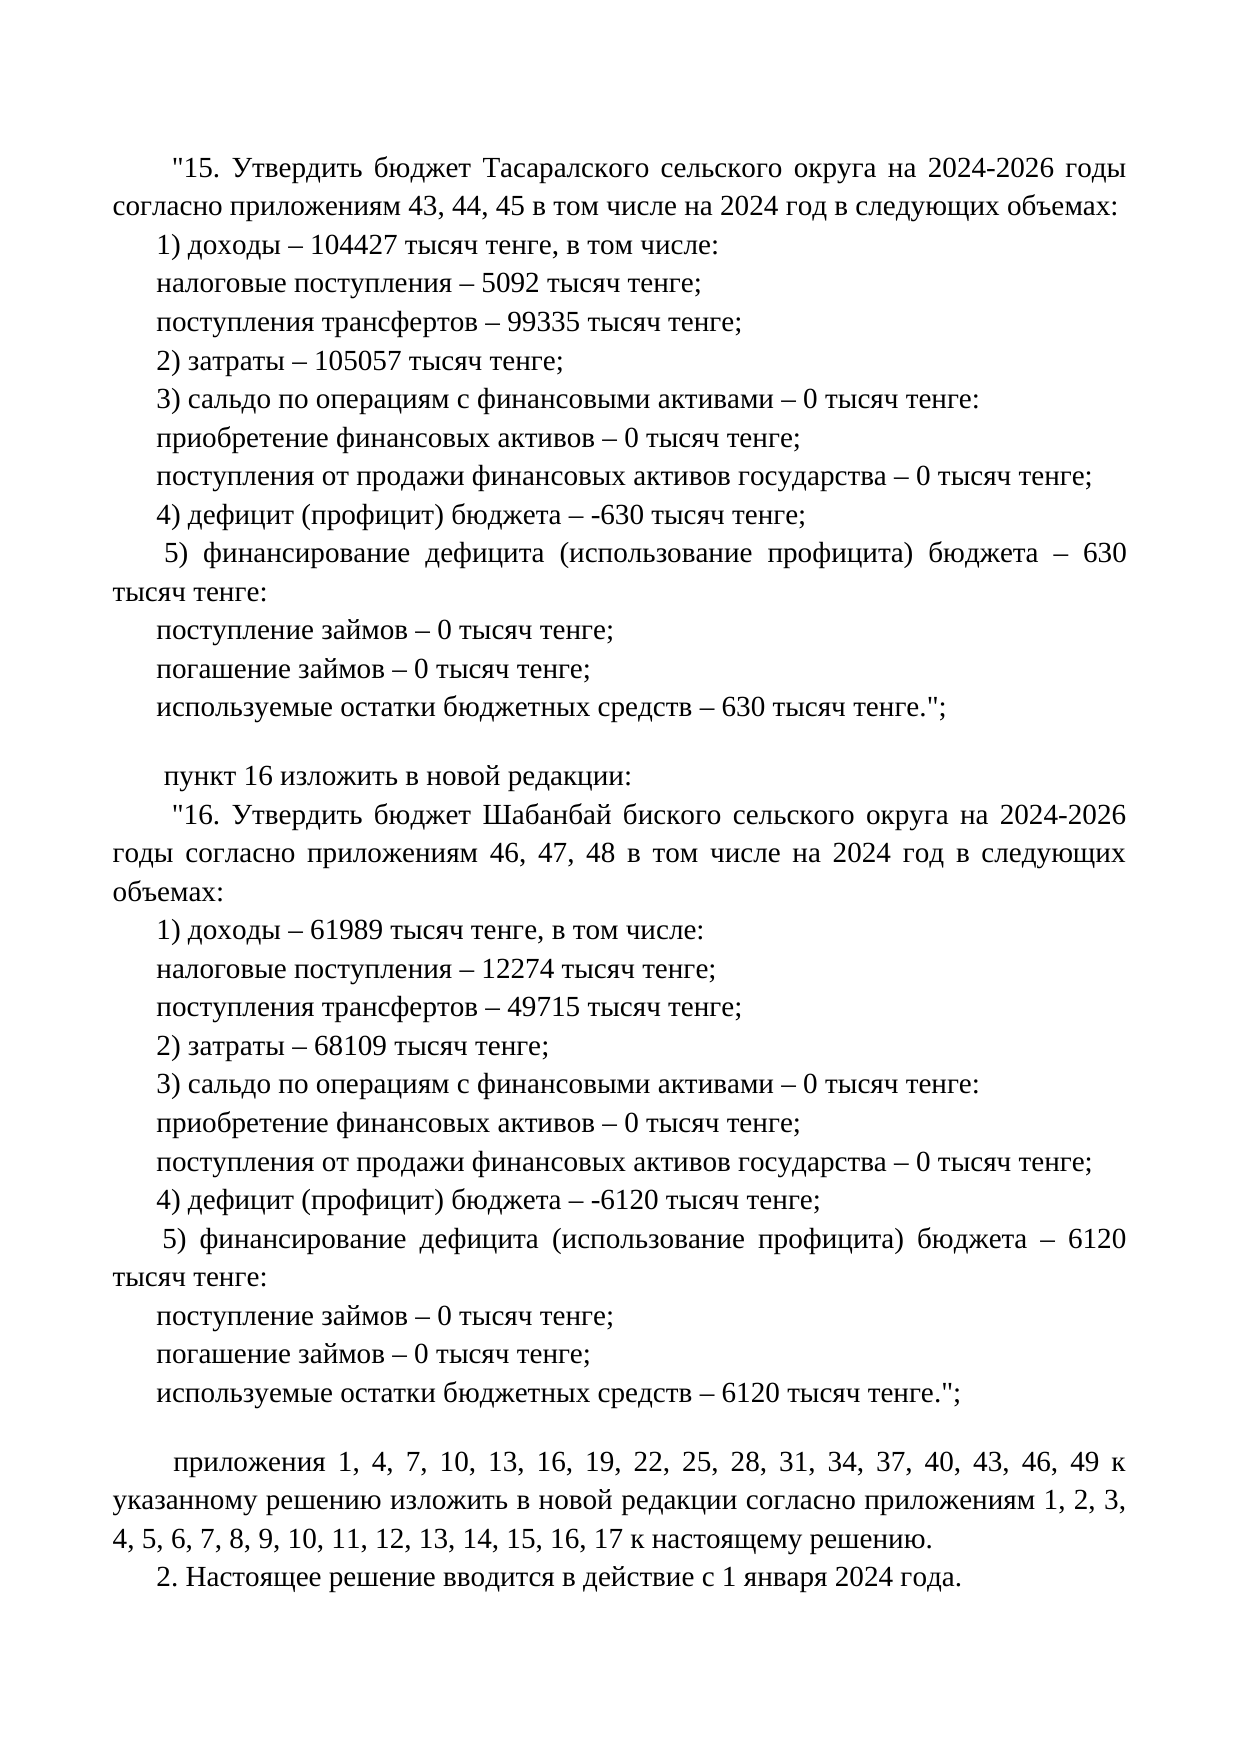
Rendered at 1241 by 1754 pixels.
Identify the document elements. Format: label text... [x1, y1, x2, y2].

text налоговые поступления – 12274 тысяч тенге; [112, 951, 1128, 984]
text используемые остатки бюджетных средств – 6120 тысяч тенге."; [112, 1375, 1128, 1408]
text погашение займов – 0 тысяч тенге; [112, 651, 1128, 684]
text поступление займов – 0 тысяч тенге; [112, 1298, 1128, 1331]
text 1) доходы – 104427 тысяч тенге, в том числе: [112, 227, 1128, 261]
text погашение займов – 0 тысяч тенге; [112, 1336, 1128, 1370]
text 2) затраты – 68109 тысяч тенге; [112, 1028, 1128, 1062]
text пункт 16 изложить в новой редакции: [112, 758, 1128, 792]
text налоговые поступления – 5092 тысяч тенге; [112, 266, 1128, 299]
text используемые остатки бюджетных средств – 630 тысяч тенге."; [112, 689, 1128, 723]
text 4) дефицит (профицит) бюджета – -630 тысяч тенге; [112, 497, 1128, 530]
text 5) финансирование дефицита (использование профицита) бюджета – 630 тысяч тенге: [112, 535, 1128, 607]
text приложения 1, 4, 7, 10, 13, 16, 19, 22, 25, 28, 31, 34, 37, 40, 43, 46, 49 к указанному решению изложить в новой редакции согласно приложениям 1, 2, 3, 4, 5, 6, 7, 8, 9, 10, 11, 12, 13, 14, 15, 16, 17 к настоящему решению. [112, 1444, 1128, 1554]
text 2. Настоящее решение вводится в действие с 1 января 2024 года. [112, 1559, 1128, 1593]
text поступления трансфертов – 99335 тысяч тенге; [112, 304, 1128, 338]
text "15. Утвердить бюджет Тасаралского сельского округа на 2024-2026 годы согласно приложениям 43, 44, 45 в том числе на 2024 год в следующих объемах: [112, 150, 1128, 222]
text 5) финансирование дефицита (использование профицита) бюджета – 6120 тысяч тенге: [112, 1221, 1128, 1293]
text поступления от продажи финансовых активов государства – 0 тысяч тенге; [112, 1144, 1128, 1177]
text 4) дефицит (профицит) бюджета – -6120 тысяч тенге; [112, 1182, 1128, 1216]
text поступления от продажи финансовых активов государства – 0 тысяч тенге; [112, 458, 1128, 492]
text "16. Утвердить бюджет Шабанбай биского сельского округа на 2024-2026 годы согласно приложениям 46, 47, 48 в том числе на 2024 год в следующих объемах: [112, 797, 1128, 907]
text поступление займов – 0 тысяч тенге; [112, 612, 1128, 646]
text 2) затраты – 105057 тысяч тенге; [112, 343, 1128, 376]
text 3) сальдо по операциям с финансовыми активами – 0 тысяч тенге: [112, 381, 1128, 415]
text приобретение финансовых активов – 0 тысяч тенге; [112, 1105, 1128, 1139]
text поступления трансфертов – 49715 тысяч тенге; [112, 989, 1128, 1023]
text 3) сальдо по операциям с финансовыми активами – 0 тысяч тенге: [112, 1067, 1128, 1100]
text 1) доходы – 61989 тысяч тенге, в том числе: [112, 912, 1128, 946]
text приобретение финансовых активов – 0 тысяч тенге; [112, 420, 1128, 453]
